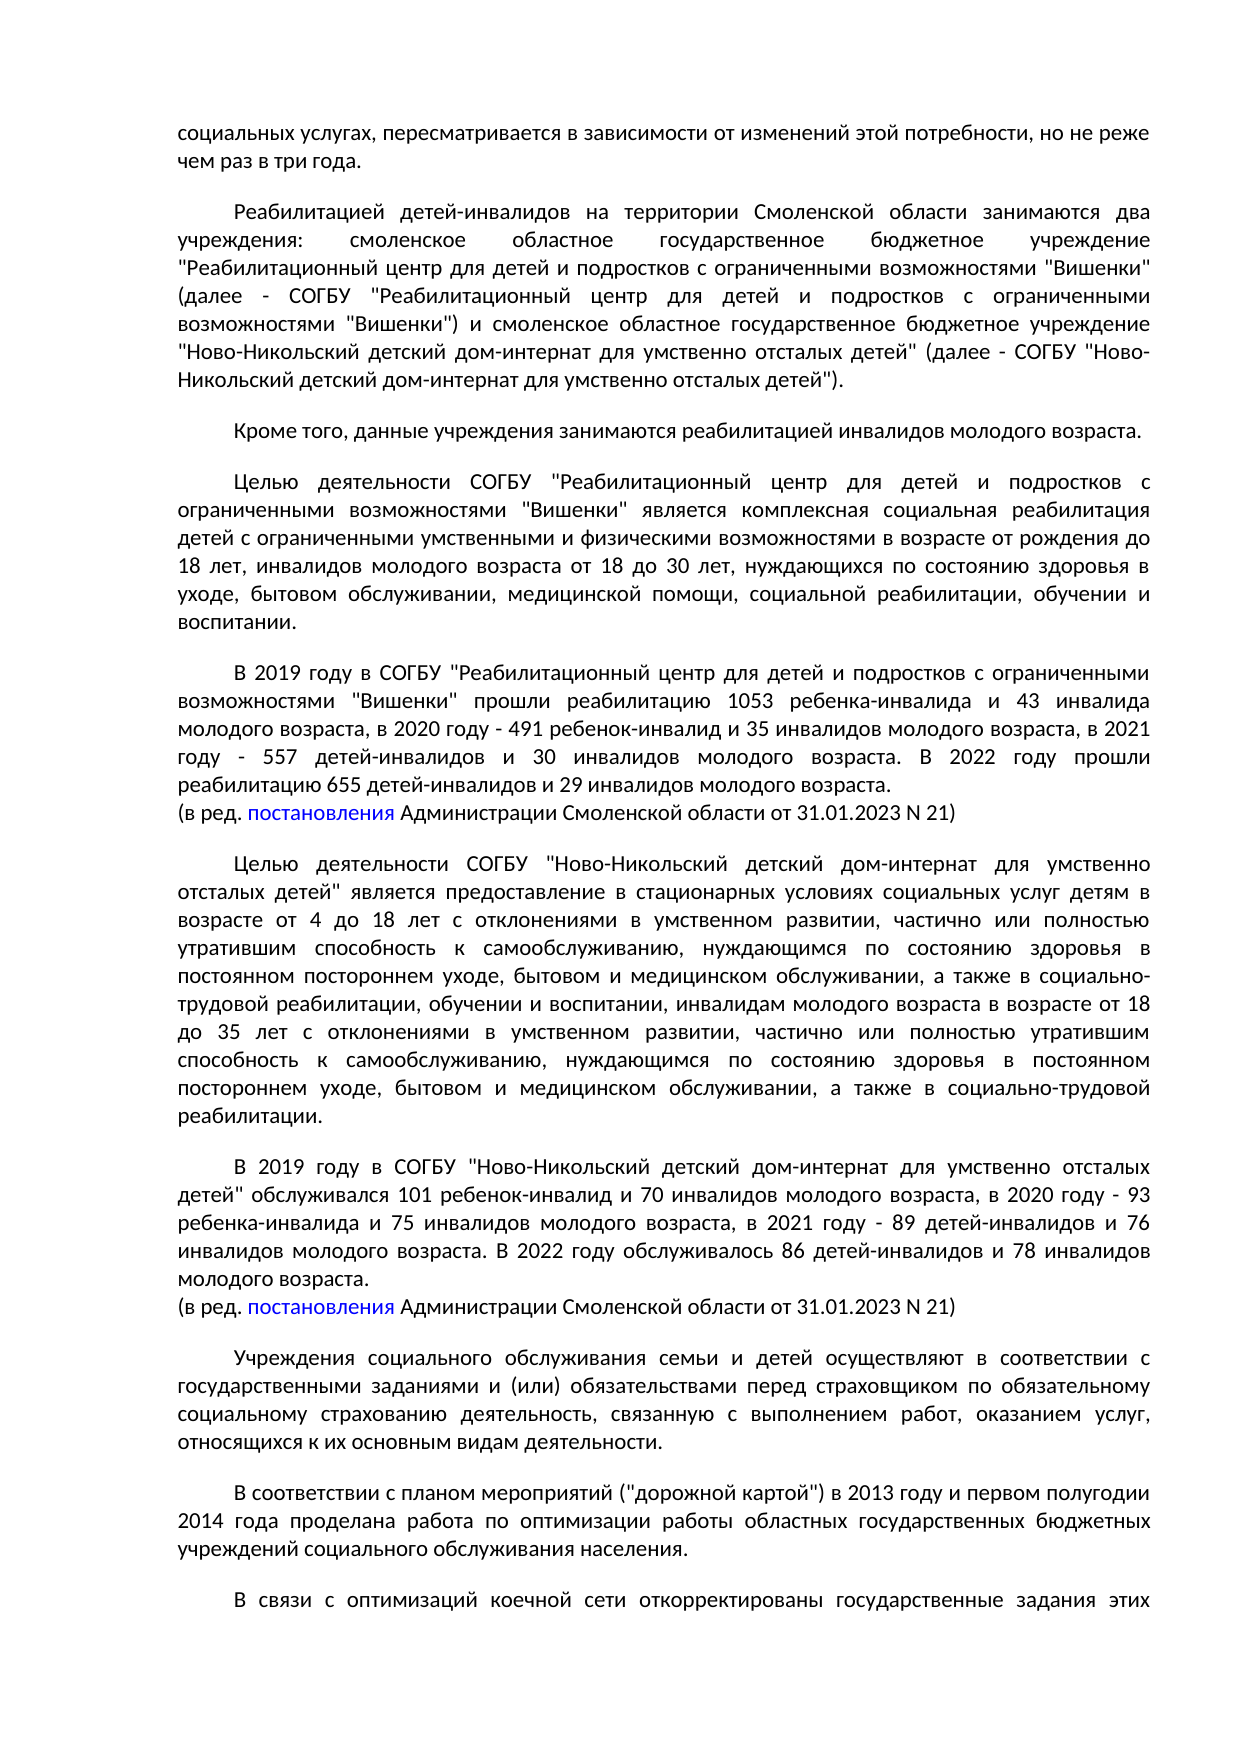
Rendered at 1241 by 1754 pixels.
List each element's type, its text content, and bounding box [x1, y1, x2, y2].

text Реабилитацией детей-инвалидов на территории Смоленской области занимаются два учреждения: смоленское областное государственное бюджетное учреждение "Реабилитационный центр для детей и подростков с ограниченными возможностями "Вишенки" (далее - СОГБУ "Реабилитационный центр для детей и подростков с ограниченными возможностями "Вишенки") и смоленское областное государственное бюджетное учреждение "Ново-Никольский детский дом-интернат для умственно отсталых детей" (далее - СОГБУ "Ново-Никольский детский дом-интернат для умственно отсталых детей"). [177, 197, 1152, 393]
text Учреждения социального обслуживания семьи и детей осуществляют в соответствии с государственными заданиями и (или) обязательствами перед страховщиком по обязательному социальному страхованию деятельность, связанную с выполнением работ, оказанием услуг, относящихся к их основным видам деятельности. [177, 1343, 1152, 1455]
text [177, 118, 1152, 174]
text (в ред. постановления Администрации Смоленской области от 31.01.2023 N 21) [177, 798, 1152, 826]
text (в ред. постановления Администрации Смоленской области от 31.01.2023 N 21) [177, 1292, 1152, 1320]
text В 2019 году в СОГБУ "Реабилитационный центр для детей и подростков с ограниченными возможностями "Вишенки" прошли реабилитацию 1053 ребенка-инвалида и 43 инвалида молодого возраста, в 2020 году - 491 ребенок-инвалид и 35 инвалидов молодого возраста, в 2021 году - 557 детей-инвалидов и 30 инвалидов молодого возраста. В 2022 году прошли реабилитацию 655 детей-инвалидов и 29 инвалидов молодого возраста. [177, 658, 1152, 798]
text В 2019 году в СОГБУ "Ново-Никольский детский дом-интернат для умственно отсталых детей" обслуживался 101 ребенок-инвалид и 70 инвалидов молодого возраста, в 2020 году - 93 ребенка-инвалида и 75 инвалидов молодого возраста, в 2021 году - 89 детей-инвалидов и 76 инвалидов молодого возраста. В 2022 году обслуживалось 86 детей-инвалидов и 78 инвалидов молодого возраста. [177, 1152, 1152, 1292]
text Целью деятельности СОГБУ "Ново-Никольский детский дом-интернат для умственно отсталых детей" является предоставление в стационарных условиях социальных услуг детям в возрасте от 4 до 18 лет с отклонениями в умственном развитии, частично или полностью утратившим способность к самообслуживанию, нуждающимся по состоянию здоровья в постоянном постороннем уходе, бытовом и медицинском обслуживании, а также в социально-трудовой реабилитации, обучении и воспитании, инвалидам молодого возраста в возрасте от 18 до 35 лет с отклонениями в умственном развитии, частично или полностью утратившим способность к самообслуживанию, нуждающимся по состоянию здоровья в постоянном постороннем уходе, бытовом и медицинском обслуживании, а также в социально-трудовой реабилитации. [177, 849, 1152, 1129]
text Целью деятельности СОГБУ "Реабилитационный центр для детей и подростков с ограниченными возможностями "Вишенки" является комплексная социальная реабилитация детей с ограниченными умственными и физическими возможностями в возрасте от рождения до 18 лет, инвалидов молодого возраста от 18 до 30 лет, нуждающихся по состоянию здоровья в уходе, бытовом обслуживании, медицинской помощи, социальной реабилитации, обучении и воспитании. [177, 467, 1152, 635]
text В соответствии с планом мероприятий ("дорожной картой") в 2013 году и первом полугодии 2014 года проделана работа по оптимизации работы областных государственных бюджетных учреждений социального обслуживания населения. [177, 1478, 1152, 1562]
text Кроме того, данные учреждения занимаются реабилитацией инвалидов молодого возраста. [177, 416, 1152, 444]
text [177, 1585, 1152, 1613]
